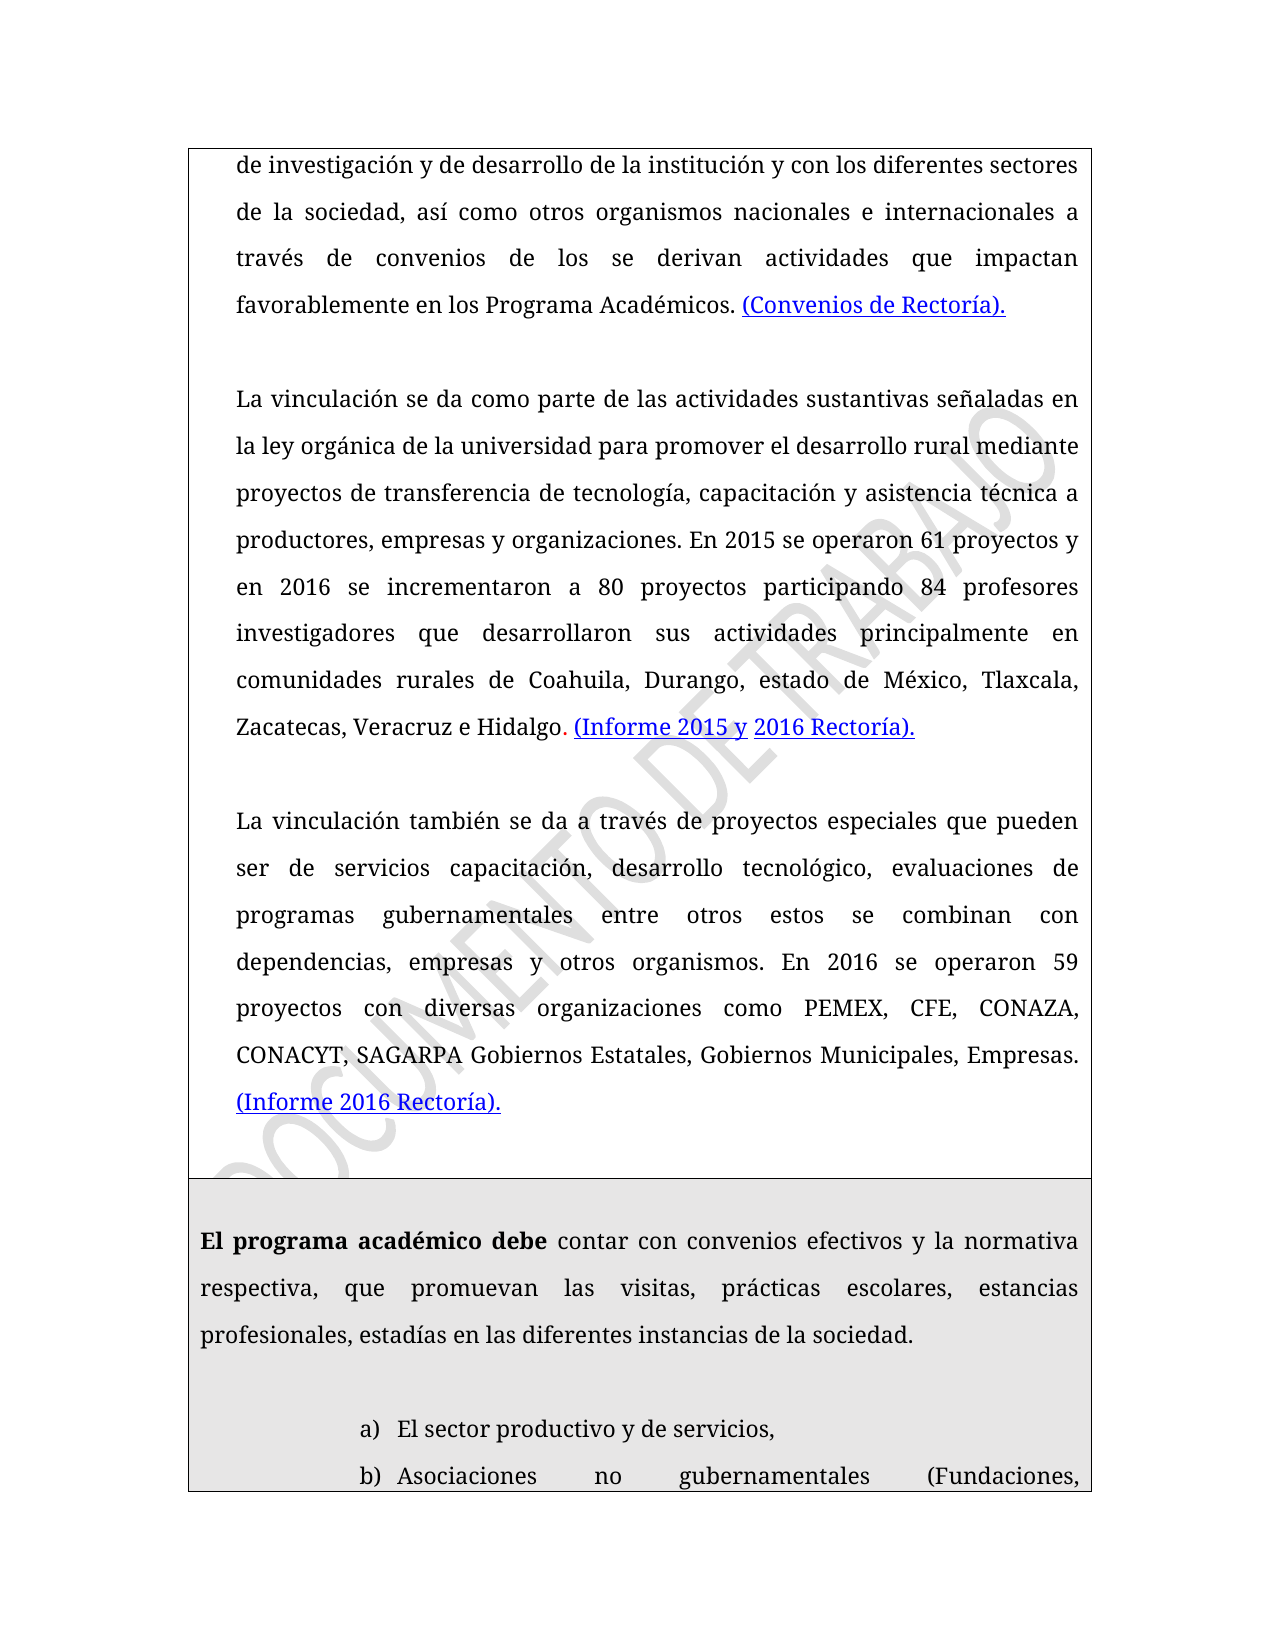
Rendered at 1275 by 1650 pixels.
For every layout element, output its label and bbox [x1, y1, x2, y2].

table_cell [189, 1179, 1091, 1491]
table_cell [189, 149, 1091, 1177]
